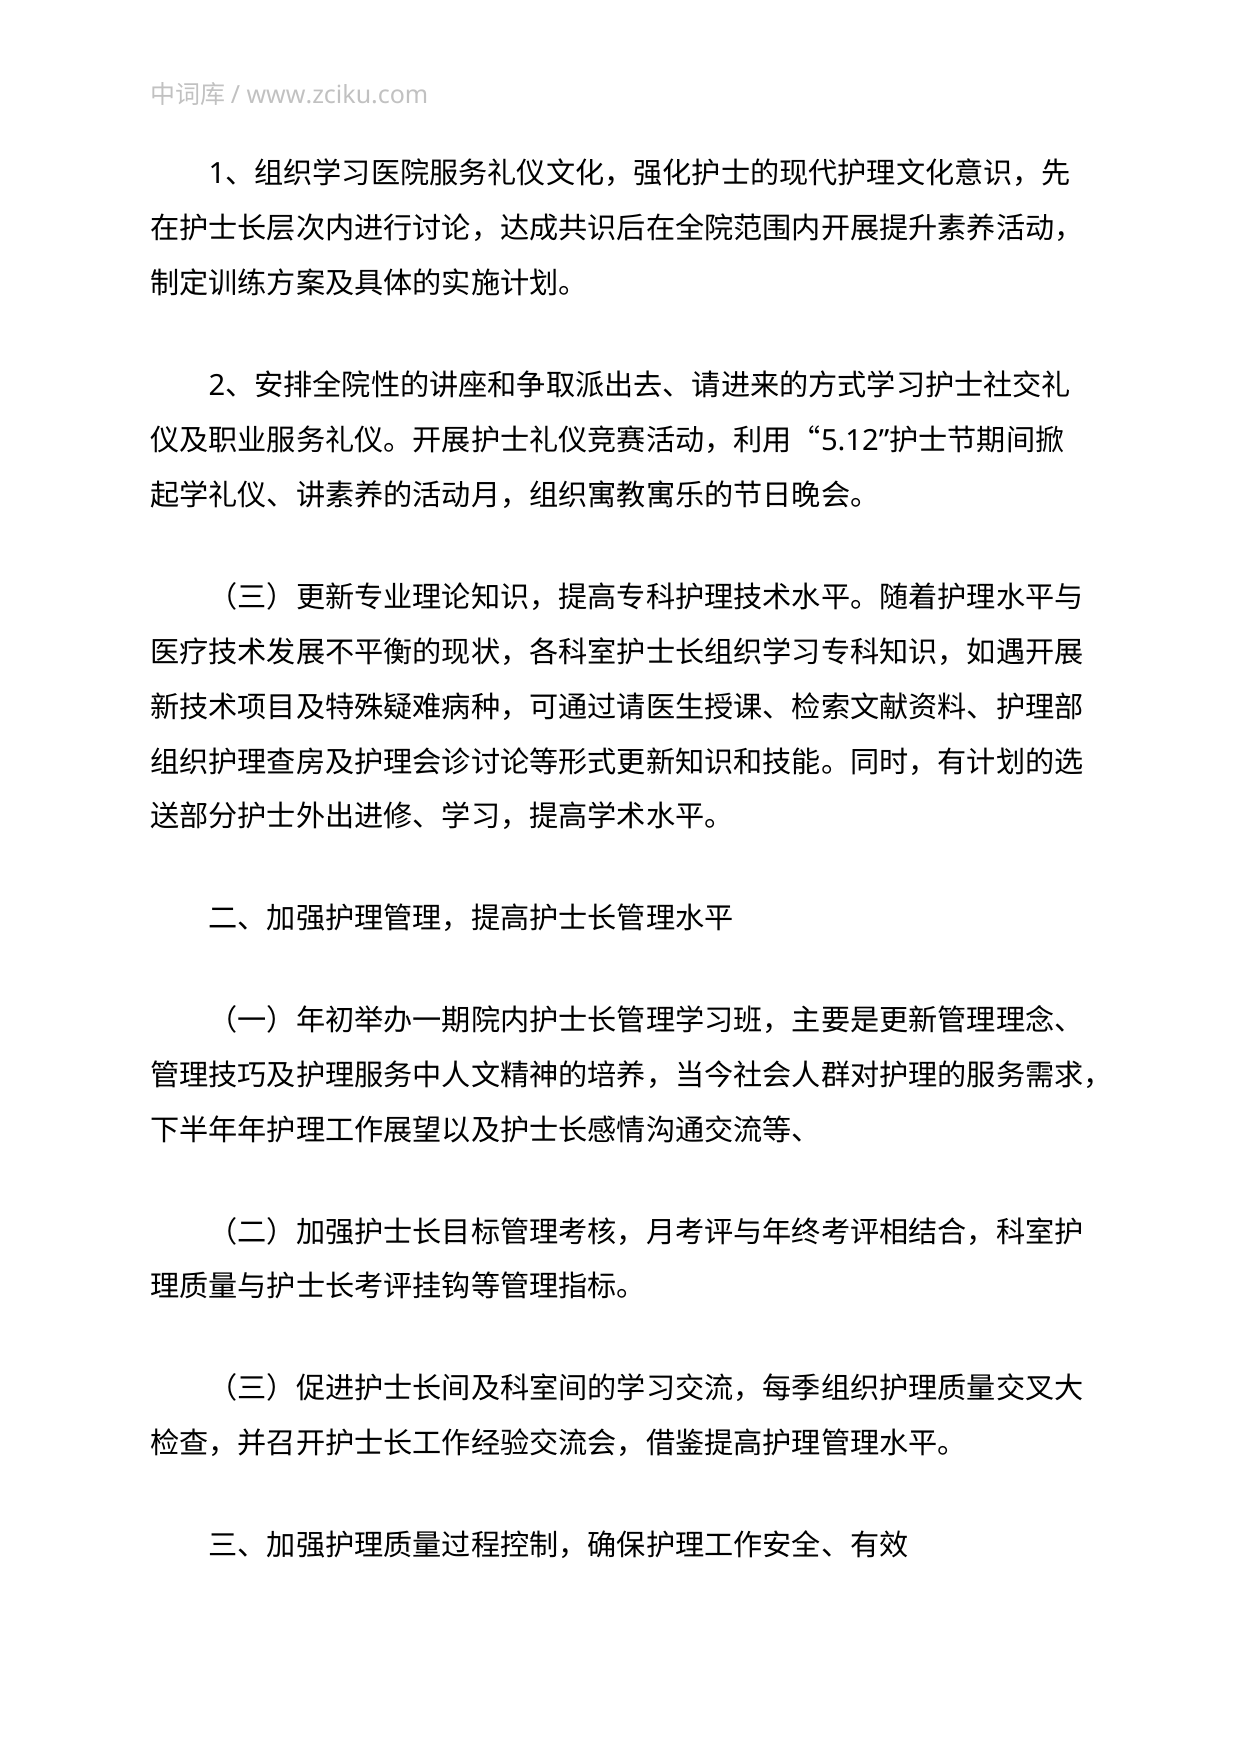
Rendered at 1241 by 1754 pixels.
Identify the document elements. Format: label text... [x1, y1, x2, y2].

text （三）更新专业理论知识，提高专科护理技术水平。随着护理水平与医疗技术发展不平衡的现状，各科室护士长组织学习专科知识，如遇开展新技术项目及特殊疑难病种，可通过请医生授课、检索文献资料、护理部组织护理查房及护理会诊讨论等形式更新知识和技能。同时，有计划的选送部分护士外出进修、学习，提高学术水平。 [150, 573, 1090, 835]
text 三、加强护理质量过程控制，确保护理工作安全、有效 [150, 1521, 1090, 1564]
text （三）促进护士长间及科室间的学习交流，每季组织护理质量交叉大检查，并召开护士长工作经验交流会，借鉴提高护理管理水平。 [150, 1365, 1090, 1462]
text （二）加强护士长目标管理考核，月考评与年终考评相结合，科室护理质量与护士长考评挂钩等管理指标。 [150, 1208, 1090, 1305]
text （一）年初举办一期院内护士长管理学习班，主要是更新管理理念、管理技巧及护理服务中人文精神的培养，当今社会人群对护理的服务需求，下半年年护理工作展望以及护士长感情沟通交流等、 [150, 997, 1090, 1149]
text 2、安排全院性的讲座和争取派出去、请进来的方式学习护士社交礼仪及职业服务礼仪。开展护士礼仪竞赛活动，利用“5.12”护士节期间掀起学礼仪、讲素养的活动月，组织寓教寓乐的节日晚会。 [150, 362, 1090, 514]
text 二、加强护理管理，提高护士长管理水平 [150, 895, 1090, 937]
text 1、组织学习医院服务礼仪文化，强化护士的现代护理文化意识，先在护士长层次内进行讨论，达成共识后在全院范围内开展提升素养活动，制定训练方案及具体的实施计划。 [150, 150, 1090, 302]
